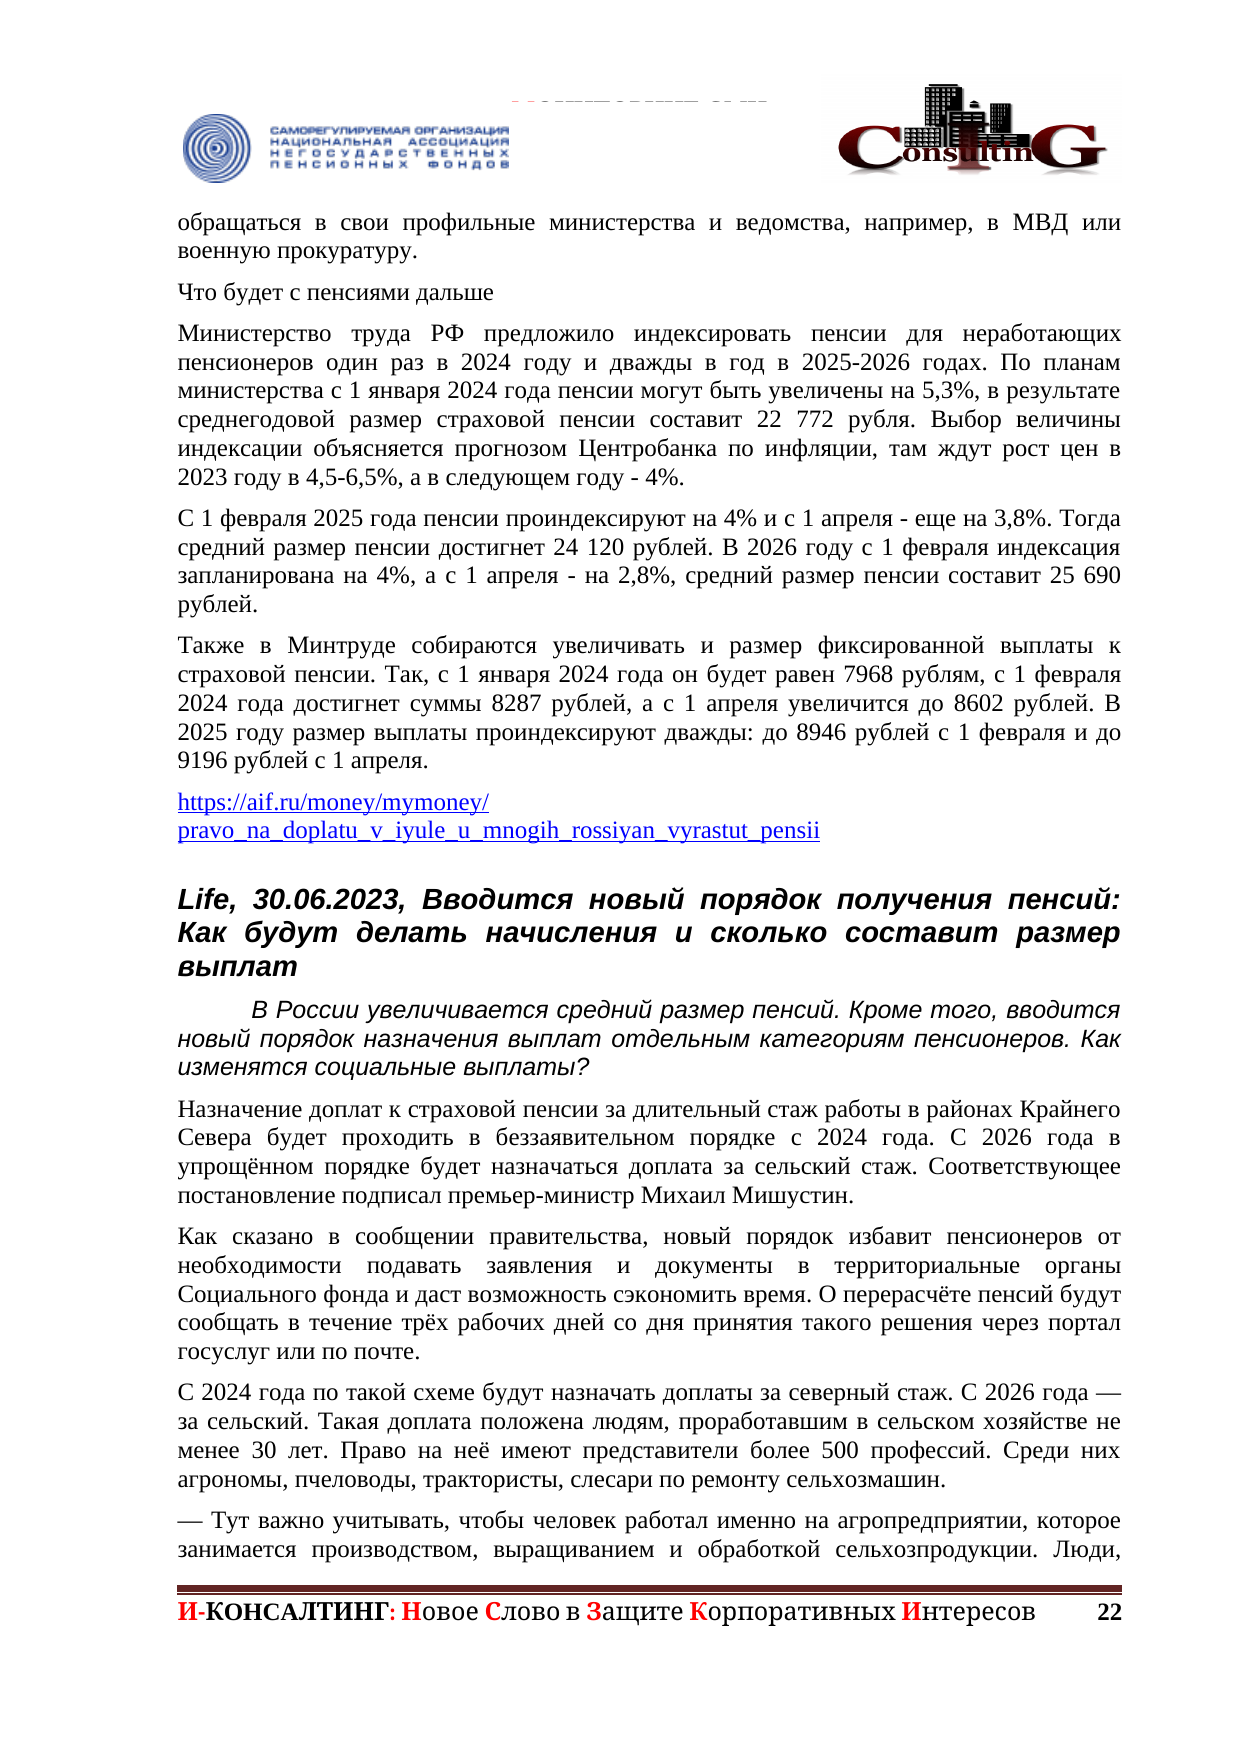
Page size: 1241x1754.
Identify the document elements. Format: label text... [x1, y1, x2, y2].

text Министерство труда РФ предложило индексировать пенсии для неработающих пенсионеров один раз в 2024 году и дважды в год в 2025-2026 годах. По планам министерства с 1 января 2024 года пенсии могут быть увеличены на 5,3%, в результате среднегодовой размер страховой пенсии составит 22 772 рубля. Выбор величины индексации объясняется прогнозом Центробанка по инфляции, там ждут рост цен в 2023 году в 4,5-6,5%, а в следующем году - 4%. [177, 318, 1122, 491]
text С 2024 года по такой схеме будут назначать доплаты за северный стаж. С 2026 года — за сельский. Такая доплата положена людям, проработавшим в сельском хозяйстве не менее 30 лет. Право на неё имеют представители более 500 профессий. Среди них агрономы, пчеловоды, трактористы, слесари по ремонту сельхозмашин. [177, 1377, 1122, 1492]
text Также в Минтруде собираются увеличивать и размер фиксированной выплаты к страховой пенсии. Так, с 1 января 2024 года он будет равен 7968 рублям, с 1 февраля 2024 года достигнет суммы 8287 рублей, а с 1 апреля увеличится до 8602 рублей. В 2025 году размер выплаты проиндексируют дважды: до 8946 рублей с 1 февраля и до 9196 рублей с 1 апреля. [177, 631, 1122, 774]
picture [183, 114, 509, 183]
text Что будет с пенсиями дальше [177, 277, 1122, 306]
text С 1 февраля 2025 года пенсии проиндексируют на 4% и с 1 апреля - еще на 3,8%. Тогда средний размер пенсии достигнет 24 120 рублей. В 2026 году с 1 февраля индексация запланирована на 4%, а с 1 апреля - на 2,8%, средний размер пенсии составит 25 690 рублей. [177, 503, 1122, 618]
text Назначение доплат к страховой пенсии за длительный стаж работы в районах Крайнего Севера будет проходить в беззаявительном порядке с 2024 года. С 2026 года в упрощённом порядке будет назначаться доплата за сельский стаж. Соответствующее постановление подписал премьер-министр Михаил Мишустин. [177, 1094, 1122, 1209]
text https://aif.ru/money/mymoney/pravo_na_doplatu_v_iyule_u_mnogih_rossiyan_vyrastut_pensii [177, 787, 1122, 844]
picture [821, 73, 1122, 183]
subtitle В России увеличивается средний размер пенсий. Кроме того, вводится новый порядок назначения выплат отдельным категориям пенсионеров. Как изменятся социальные выплаты? [177, 995, 1122, 1081]
subtitle Life, 30.06.2023, Вводится новый порядок получения пенсий: Как будут делать начисления и сколько составит размер выплат [177, 882, 1122, 982]
text Как сказано в сообщении правительства, новый порядок избавит пенсионеров от необходимости подавать заявления и документы в территориальные органы Социального фонда и даст возможность сэкономить время. О перерасчёте пенсий будут сообщать в течение трёх рабочих дней со дня принятия такого решения через портал госуслуг или по почте. [177, 1221, 1122, 1365]
